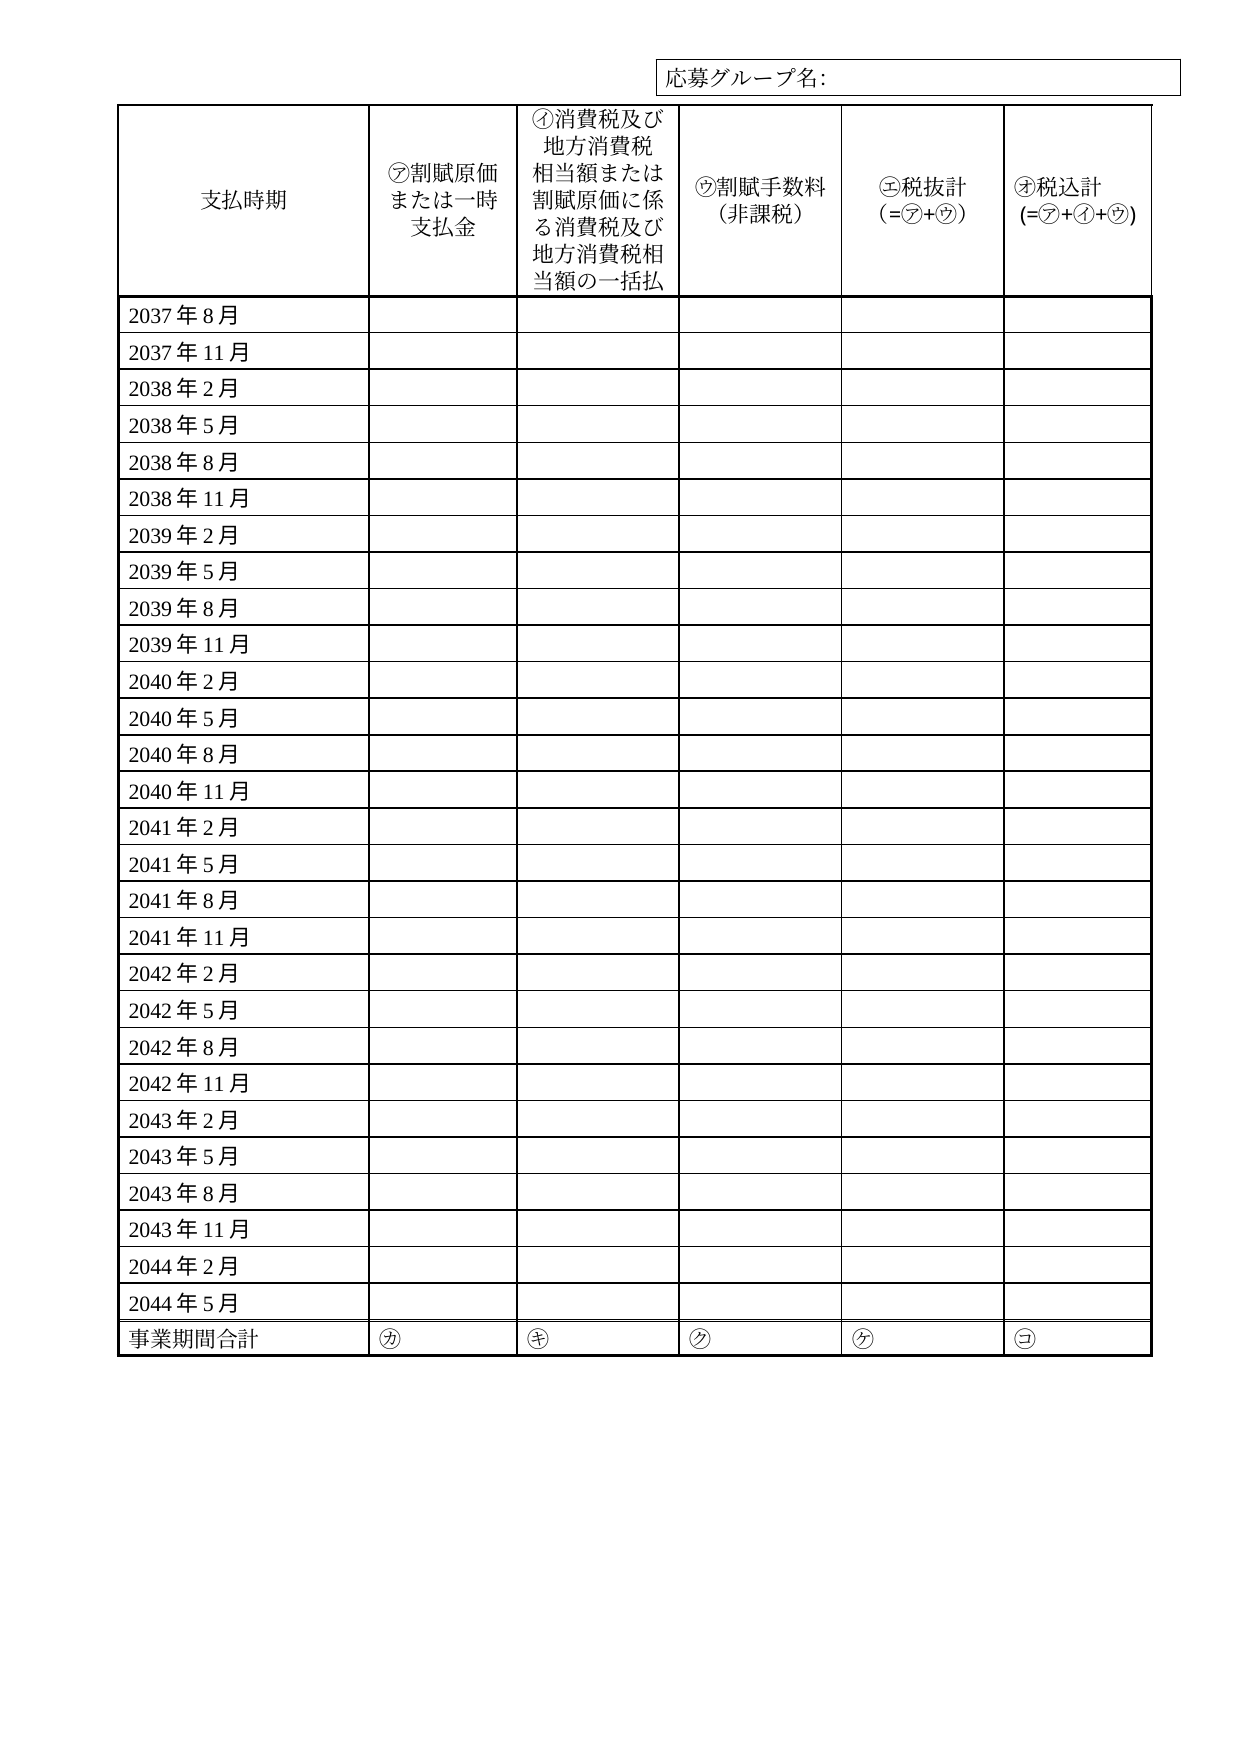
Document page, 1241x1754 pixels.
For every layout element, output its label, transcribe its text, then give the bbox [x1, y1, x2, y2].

table_cell [1005, 662, 1150, 697]
table_cell [370, 1174, 516, 1209]
table_cell [370, 882, 516, 917]
table_cell ㋙ [1005, 1322, 1150, 1353]
table_cell [842, 882, 1003, 917]
table_header ㋓税抜計 （=㋐+㋒） [842, 106, 1003, 295]
table_cell [680, 1174, 841, 1209]
table_cell 2043年2月 [120, 1101, 368, 1136]
table_cell [1005, 699, 1150, 734]
table_cell [370, 809, 516, 843]
table_cell [680, 1211, 841, 1246]
table_cell [842, 553, 1003, 588]
table_cell [680, 1284, 841, 1319]
table_cell [680, 736, 841, 770]
table_cell [1005, 991, 1150, 1026]
table_cell [680, 1065, 841, 1099]
table_header ㋒割賦手数料 （非課税） [680, 106, 841, 295]
table_cell [842, 480, 1003, 514]
table_cell [370, 1101, 516, 1136]
table_cell [518, 699, 678, 734]
table_cell 2042年5月 [120, 991, 368, 1026]
table_cell 2038年11月 [120, 480, 368, 514]
table_cell 2040年5月 [120, 699, 368, 734]
table_cell [370, 1028, 516, 1063]
table_cell [518, 1247, 678, 1282]
table_cell [680, 443, 841, 478]
table_cell 2042年11月 [120, 1065, 368, 1099]
table_cell [1005, 736, 1150, 770]
table_header 支払時期 [119, 106, 368, 295]
table_cell [518, 1028, 678, 1063]
table_cell [842, 991, 1003, 1026]
table_cell [680, 553, 841, 588]
table_cell 2041年5月 [120, 845, 368, 880]
table_cell ㋖ [518, 1322, 678, 1353]
table_cell [842, 1211, 1003, 1246]
table_cell [518, 809, 678, 843]
table_cell [1005, 809, 1150, 843]
table_cell [1005, 298, 1150, 332]
table_cell [1005, 333, 1150, 368]
table_cell [842, 772, 1003, 807]
table_cell [518, 736, 678, 770]
table_cell [370, 298, 516, 332]
table_cell [842, 662, 1003, 697]
table_cell [370, 626, 516, 661]
table_cell 2038年2月 [120, 370, 368, 405]
table_cell [518, 955, 678, 990]
table_cell [518, 1174, 678, 1209]
table_cell [680, 516, 841, 551]
table_cell [370, 918, 516, 953]
table_cell [370, 772, 516, 807]
table_cell 2042年2月 [120, 955, 368, 990]
table_cell [1005, 845, 1150, 880]
table_cell [1005, 480, 1150, 514]
table_cell [680, 1028, 841, 1063]
table_cell [370, 1284, 516, 1319]
table_cell [842, 918, 1003, 953]
table_cell [518, 772, 678, 807]
table_cell [842, 1284, 1003, 1319]
table_cell [370, 662, 516, 697]
table_cell 2043年8月 [120, 1174, 368, 1209]
table_cell [1005, 1065, 1150, 1099]
table_cell [842, 845, 1003, 880]
table_cell [1005, 516, 1150, 551]
table_cell [518, 370, 678, 405]
table_cell [680, 991, 841, 1026]
table_cell ㋗ [680, 1322, 841, 1353]
table_cell [842, 955, 1003, 990]
table_cell 2041年11月 [120, 918, 368, 953]
table_cell [842, 626, 1003, 661]
table_cell [518, 1138, 678, 1173]
table_cell [842, 406, 1003, 441]
table_cell [1005, 553, 1150, 588]
table_cell [1005, 918, 1150, 953]
table_cell 2044年2月 [120, 1247, 368, 1282]
table_cell 2039年8月 [120, 589, 368, 624]
table_cell 2038年5月 [120, 406, 368, 441]
table_cell [518, 406, 678, 441]
table_cell [370, 845, 516, 880]
table_cell 2040年8月 [120, 736, 368, 770]
table_cell [518, 662, 678, 697]
table_cell [518, 1211, 678, 1246]
table_cell [842, 516, 1003, 551]
table_cell [842, 298, 1003, 332]
table_cell 2039年11月 [120, 626, 368, 661]
table_cell [1005, 1138, 1150, 1173]
table_cell [518, 1065, 678, 1099]
table_cell [680, 918, 841, 953]
table_cell [518, 1101, 678, 1136]
table_cell [680, 626, 841, 661]
table_cell [518, 882, 678, 917]
table_cell [370, 955, 516, 990]
table_cell [842, 1247, 1003, 1282]
table_cell 2039年5月 [120, 553, 368, 588]
table_cell [680, 1138, 841, 1173]
table_cell [842, 589, 1003, 624]
table_cell [842, 333, 1003, 368]
table_cell ㋘ [842, 1322, 1003, 1353]
table_cell [680, 406, 841, 441]
table_cell [1005, 1284, 1150, 1319]
table_cell 2038年8月 [120, 443, 368, 478]
table_cell [680, 1247, 841, 1282]
table_cell [370, 1138, 516, 1173]
table_cell [680, 480, 841, 514]
table_cell 事業期間合計 [120, 1322, 368, 1353]
table_cell [680, 955, 841, 990]
table_cell [680, 370, 841, 405]
table_cell [518, 298, 678, 332]
table_cell [370, 589, 516, 624]
table_cell [370, 516, 516, 551]
table_cell [370, 1211, 516, 1246]
table_cell [370, 736, 516, 770]
table_cell [370, 480, 516, 514]
table_cell [1005, 626, 1150, 661]
table_cell [518, 845, 678, 880]
table_cell [680, 333, 841, 368]
table_cell ㋕ [370, 1322, 516, 1353]
table_cell [518, 589, 678, 624]
table_cell [518, 553, 678, 588]
table_cell [518, 443, 678, 478]
table_cell 2041年2月 [120, 809, 368, 843]
table_cell [1005, 1211, 1150, 1246]
table_cell 2041年8月 [120, 882, 368, 917]
table_cell [370, 1247, 516, 1282]
table_cell [518, 991, 678, 1026]
table_cell [680, 845, 841, 880]
table_cell [1005, 1028, 1150, 1063]
table_cell [680, 298, 841, 332]
table_cell [1005, 443, 1150, 478]
table_cell [842, 443, 1003, 478]
table_cell [1005, 955, 1150, 990]
table_cell [518, 480, 678, 514]
table_cell 2040年2月 [120, 662, 368, 697]
table_cell [518, 626, 678, 661]
table_cell [370, 991, 516, 1026]
table_cell [842, 1101, 1003, 1136]
table_cell [842, 1065, 1003, 1099]
table_cell [842, 1138, 1003, 1173]
table_cell [680, 1101, 841, 1136]
table_header ㋑消費税及び地方消費税 相当額または 割賦原価に係る消費税及び地方消費税相当額の一括払 [518, 106, 678, 295]
table_cell [680, 882, 841, 917]
table_cell [518, 333, 678, 368]
table_cell [842, 370, 1003, 405]
table_cell [370, 370, 516, 405]
table_cell 2042年8月 [120, 1028, 368, 1063]
table_cell [518, 918, 678, 953]
table_header ㋐割賦原価または一時支払金 [370, 106, 516, 295]
table_cell 2040年11月 [120, 772, 368, 807]
table_cell [370, 333, 516, 368]
table_cell 2043年5月 [120, 1138, 368, 1173]
table_cell [370, 699, 516, 734]
table_cell [1005, 1174, 1150, 1209]
table_cell [370, 1065, 516, 1099]
table_cell [1005, 772, 1150, 807]
table_cell [370, 553, 516, 588]
table_cell 2043年11月 [120, 1211, 368, 1246]
table_cell [518, 516, 678, 551]
table_cell [1005, 589, 1150, 624]
table_cell [842, 736, 1003, 770]
table_header ㋔税込計 (=㋐+㋑+㋒) [1005, 106, 1151, 295]
table_cell 2044年5月 [120, 1284, 368, 1319]
table_cell [680, 699, 841, 734]
table_cell [680, 662, 841, 697]
table_cell [1005, 882, 1150, 917]
table_cell [680, 589, 841, 624]
table_cell [680, 809, 841, 843]
table_cell [370, 443, 516, 478]
table_cell [842, 809, 1003, 843]
table_cell [1005, 406, 1150, 441]
table_cell 2037年8月 [120, 298, 368, 332]
table_cell 2039年2月 [120, 516, 368, 551]
table_cell [518, 1284, 678, 1319]
table_cell 2037年11月 [120, 333, 368, 368]
table_cell [842, 699, 1003, 734]
table_cell [1005, 1101, 1150, 1136]
table_cell [370, 406, 516, 441]
table_cell [1005, 1247, 1150, 1282]
table_cell [842, 1174, 1003, 1209]
table_cell [680, 772, 841, 807]
table_cell [1005, 370, 1150, 405]
table_cell [842, 1028, 1003, 1063]
